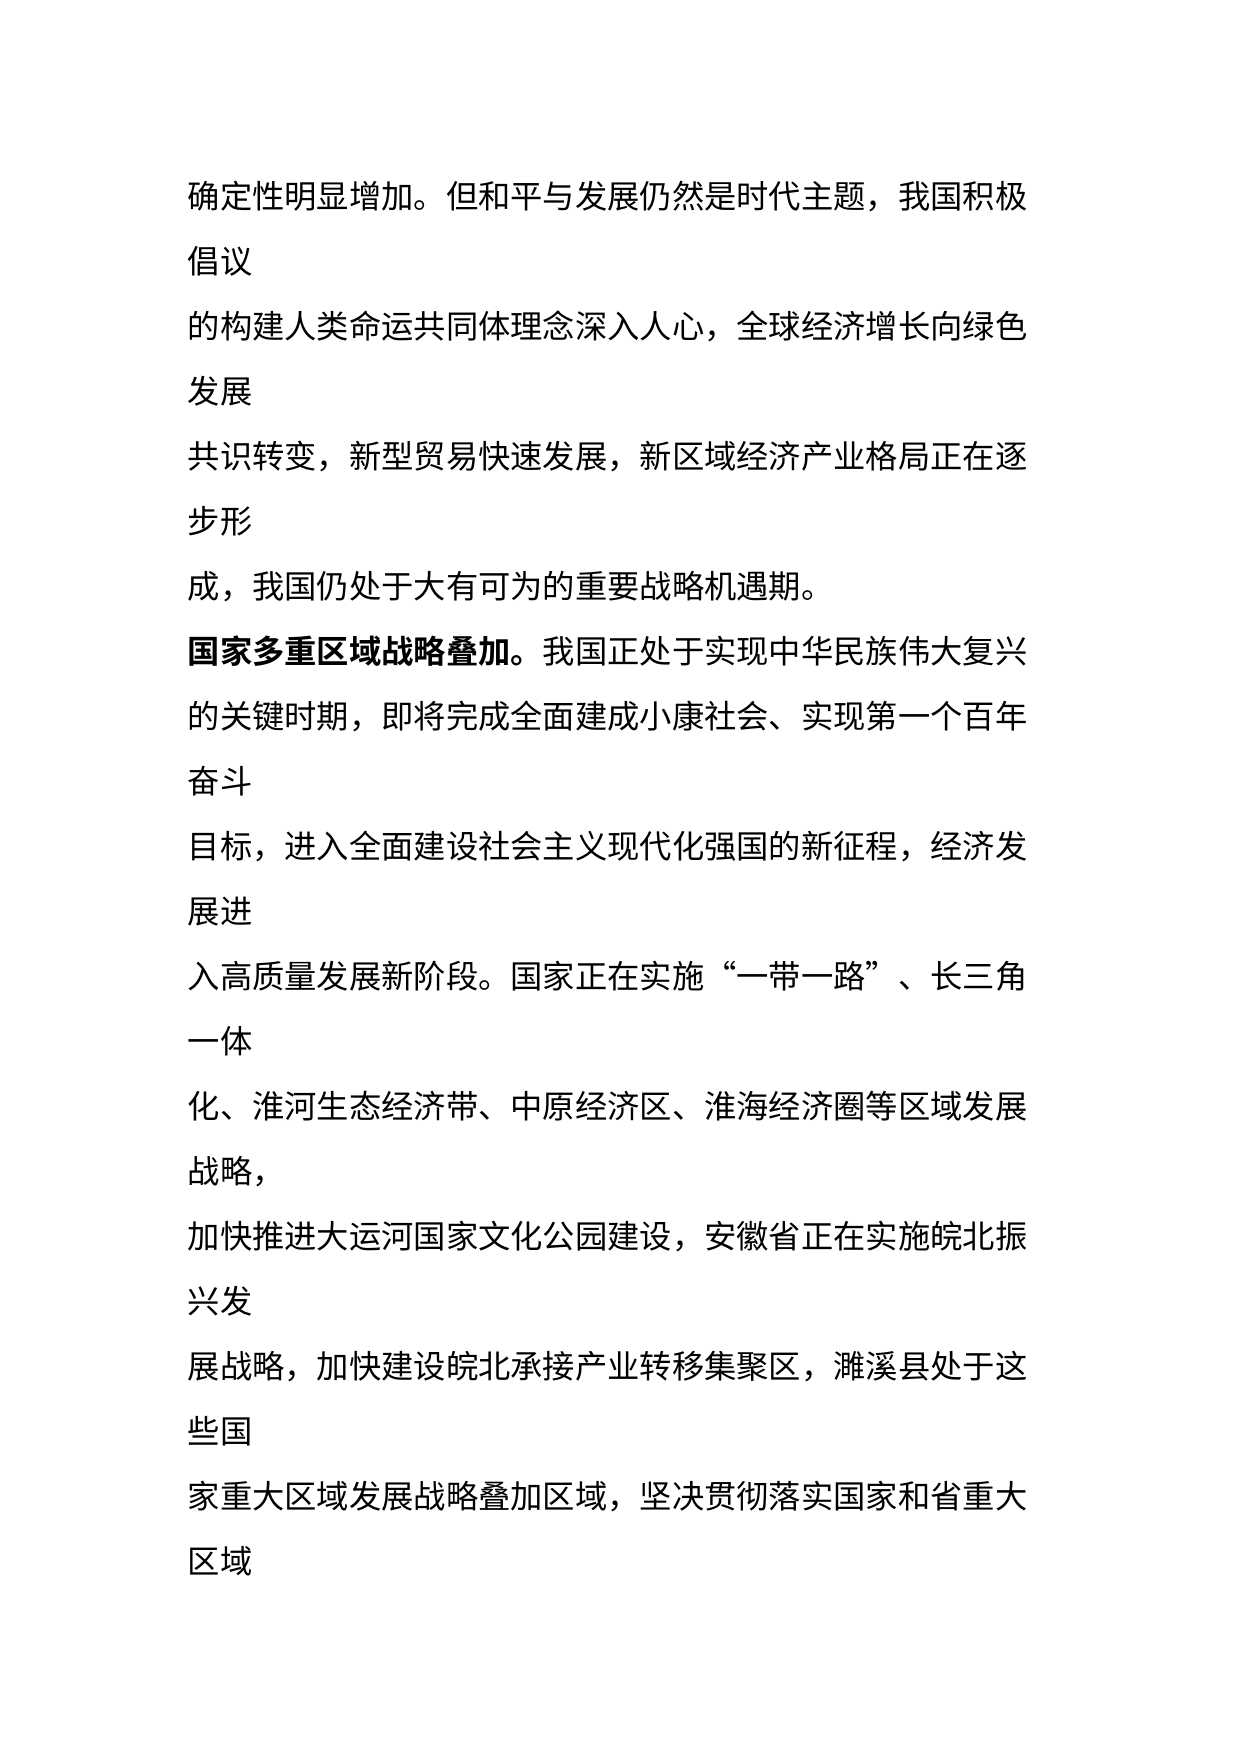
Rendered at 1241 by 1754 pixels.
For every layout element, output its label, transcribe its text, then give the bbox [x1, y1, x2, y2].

text 成，我国仍处于大有可为的重要战略机遇期。 [187, 552, 1053, 617]
text 国家多重区域战略叠加。我国正处于实现中华民族伟大复兴 [187, 617, 1053, 682]
text 展战略，加快建设皖北承接产业转移集聚区，濉溪县处于这些国 [187, 1332, 1053, 1462]
text 的关键时期，即将完成全面建成小康社会、实现第一个百年奋斗 [187, 682, 1053, 812]
text 的构建人类命运共同体理念深入人心，全球经济增长向绿色发展 [187, 292, 1053, 422]
text 化、淮河生态经济带、中原经济区、淮海经济圈等区域发展战略， [187, 1072, 1053, 1202]
text 确定性明显增加。但和平与发展仍然是时代主题，我国积极倡议 [187, 162, 1053, 292]
text 目标，进入全面建设社会主义现代化强国的新征程，经济发展进 [187, 812, 1053, 942]
text 加快推进大运河国家文化公园建设，安徽省正在实施皖北振兴发 [187, 1202, 1053, 1332]
text 入高质量发展新阶段。国家正在实施“一带一路”、长三角一体 [187, 942, 1053, 1072]
text 家重大区域发展战略叠加区域，坚决贯彻落实国家和省重大区域 [187, 1462, 1053, 1592]
text 共识转变，新型贸易快速发展，新区域经济产业格局正在逐步形 [187, 422, 1053, 552]
